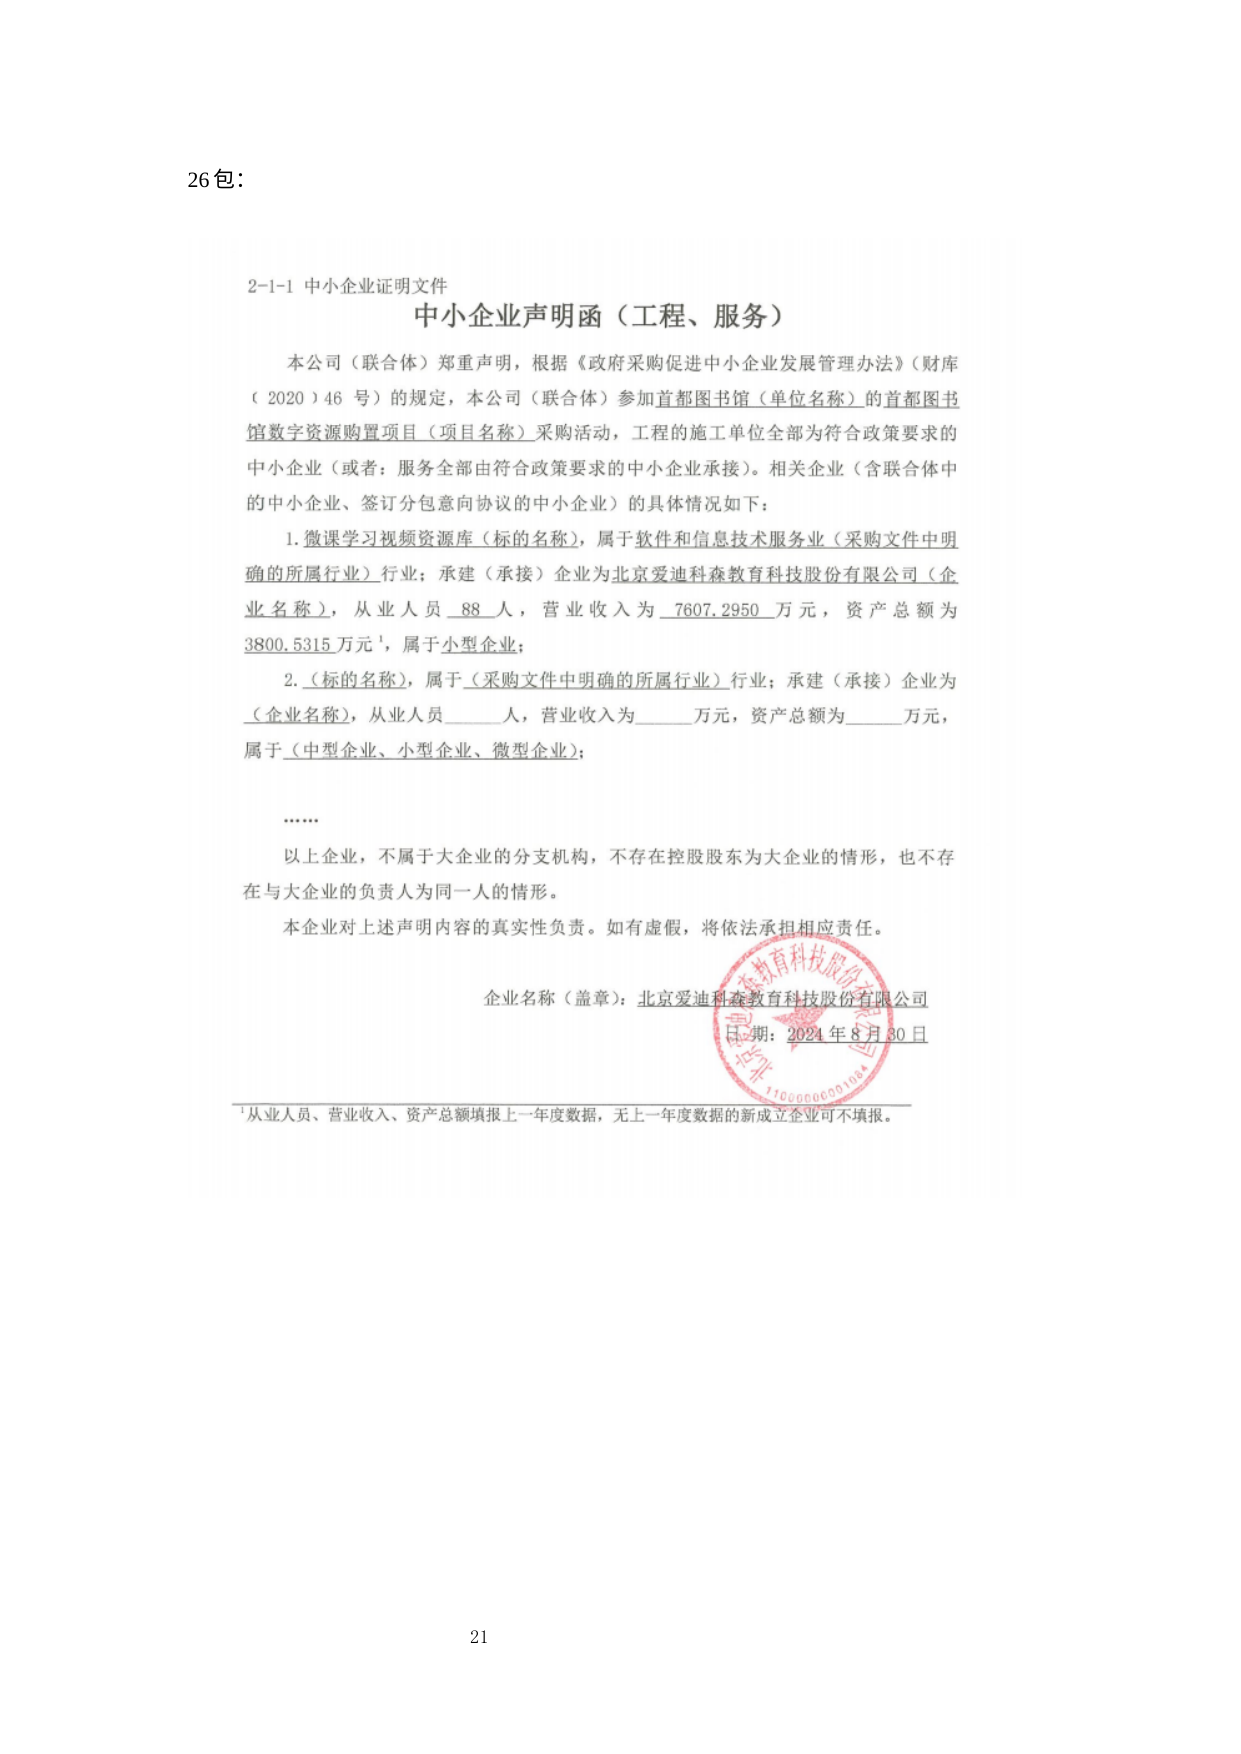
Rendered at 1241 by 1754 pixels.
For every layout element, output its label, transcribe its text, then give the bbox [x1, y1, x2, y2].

text 26包： [187, 162, 1053, 194]
picture [187, 238, 1022, 1198]
